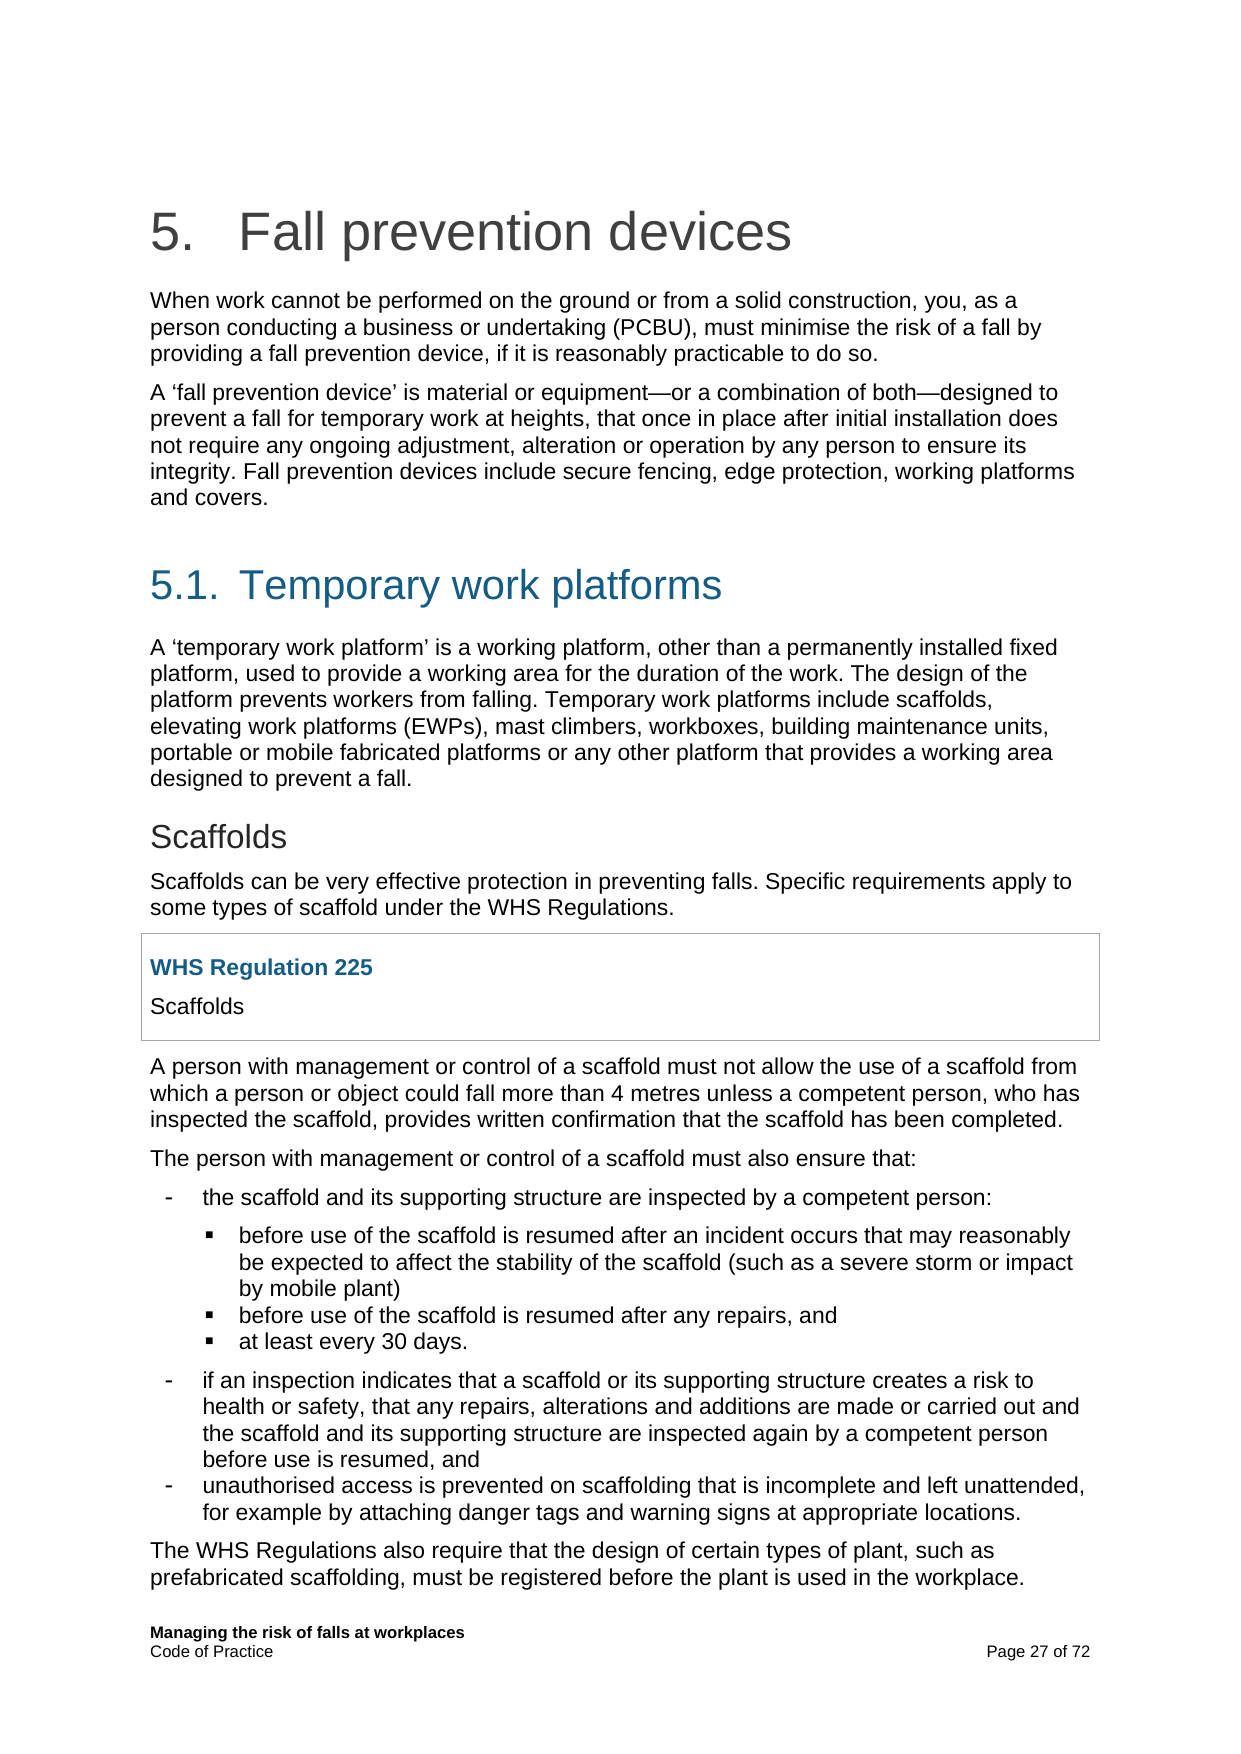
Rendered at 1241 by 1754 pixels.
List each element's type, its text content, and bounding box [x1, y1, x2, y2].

text Scaffolds [142, 972, 1099, 1040]
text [150, 1537, 1090, 1590]
subtitle Scaffolds [150, 817, 1090, 855]
subtitle Temporary work platforms [150, 561, 1090, 608]
list unauthorised access is prevented on scaffolding that is incomplete and left unattended, for example by attaching danger tags and warning signs at appropriate locations. [165, 1472, 1090, 1525]
subtitle Fall prevention devices [150, 200, 1090, 262]
text A ‘temporary work platform’ is a working platform, other than a permanently installed fixed platform, used to provide a working area for the duration of the work. The design of the platform prevents workers from falling. Temporary work platforms include scaffolds, elevating work platforms (EWPs), mast climbers, workboxes, building maintenance units, portable or mobile fabricated platforms or any other platform that provides a working area designed to prevent a fall. [150, 633, 1090, 792]
text Scaffolds can be very effective protection in preventing falls. Specific requirements apply to some types of scaffold under the WHS Regulations. [150, 868, 1090, 920]
text The person with management or control of a scaffold must also ensure that: [150, 1145, 1090, 1171]
text A person with management or control of a scaffold must not allow the use of a scaffold from which a person or object could fall more than 4 metres unless a competent person, who has inspected the scaffold, provides written confirmation that the scaffold has been completed. [150, 1053, 1090, 1132]
list the scaffold and its supporting structure are inspected by a competent person: [165, 1184, 1090, 1210]
list before use of the scaffold is resumed after an incident occurs that may reasonably be expected to affect the stability of the scaffold (such as a severe storm or impact by mobile plant) [204, 1222, 1090, 1302]
text A ‘fall prevention device’ is material or equipment—or a combination of both—designed to prevent a fall for temporary work at heights, that once in place after initial installation does not require any ongoing adjustment, alteration or operation by any person to ensure its integrity. Fall prevention devices include secure fencing, edge protection, working platforms and covers. [150, 379, 1090, 511]
list before use of the scaffold is resumed after any repairs, and [204, 1302, 1090, 1328]
text When work cannot be performed on the ground or from a solid construction, you, as a person conducting a business or undertaking (PCBU), must minimise the risk of a fall by providing a fall prevention device, if it is reasonably practicable to do so. [150, 287, 1090, 366]
list if an inspection indicates that a scaffold or its supporting structure creates a risk to health or safety, that any repairs, alterations and additions are made or carried out and the scaffold and its supporting structure are inspected again by a competent person before use is resumed, and [165, 1367, 1090, 1472]
list at least every 30 days. [204, 1328, 1090, 1354]
text WHS Regulation 225 [142, 934, 1099, 972]
